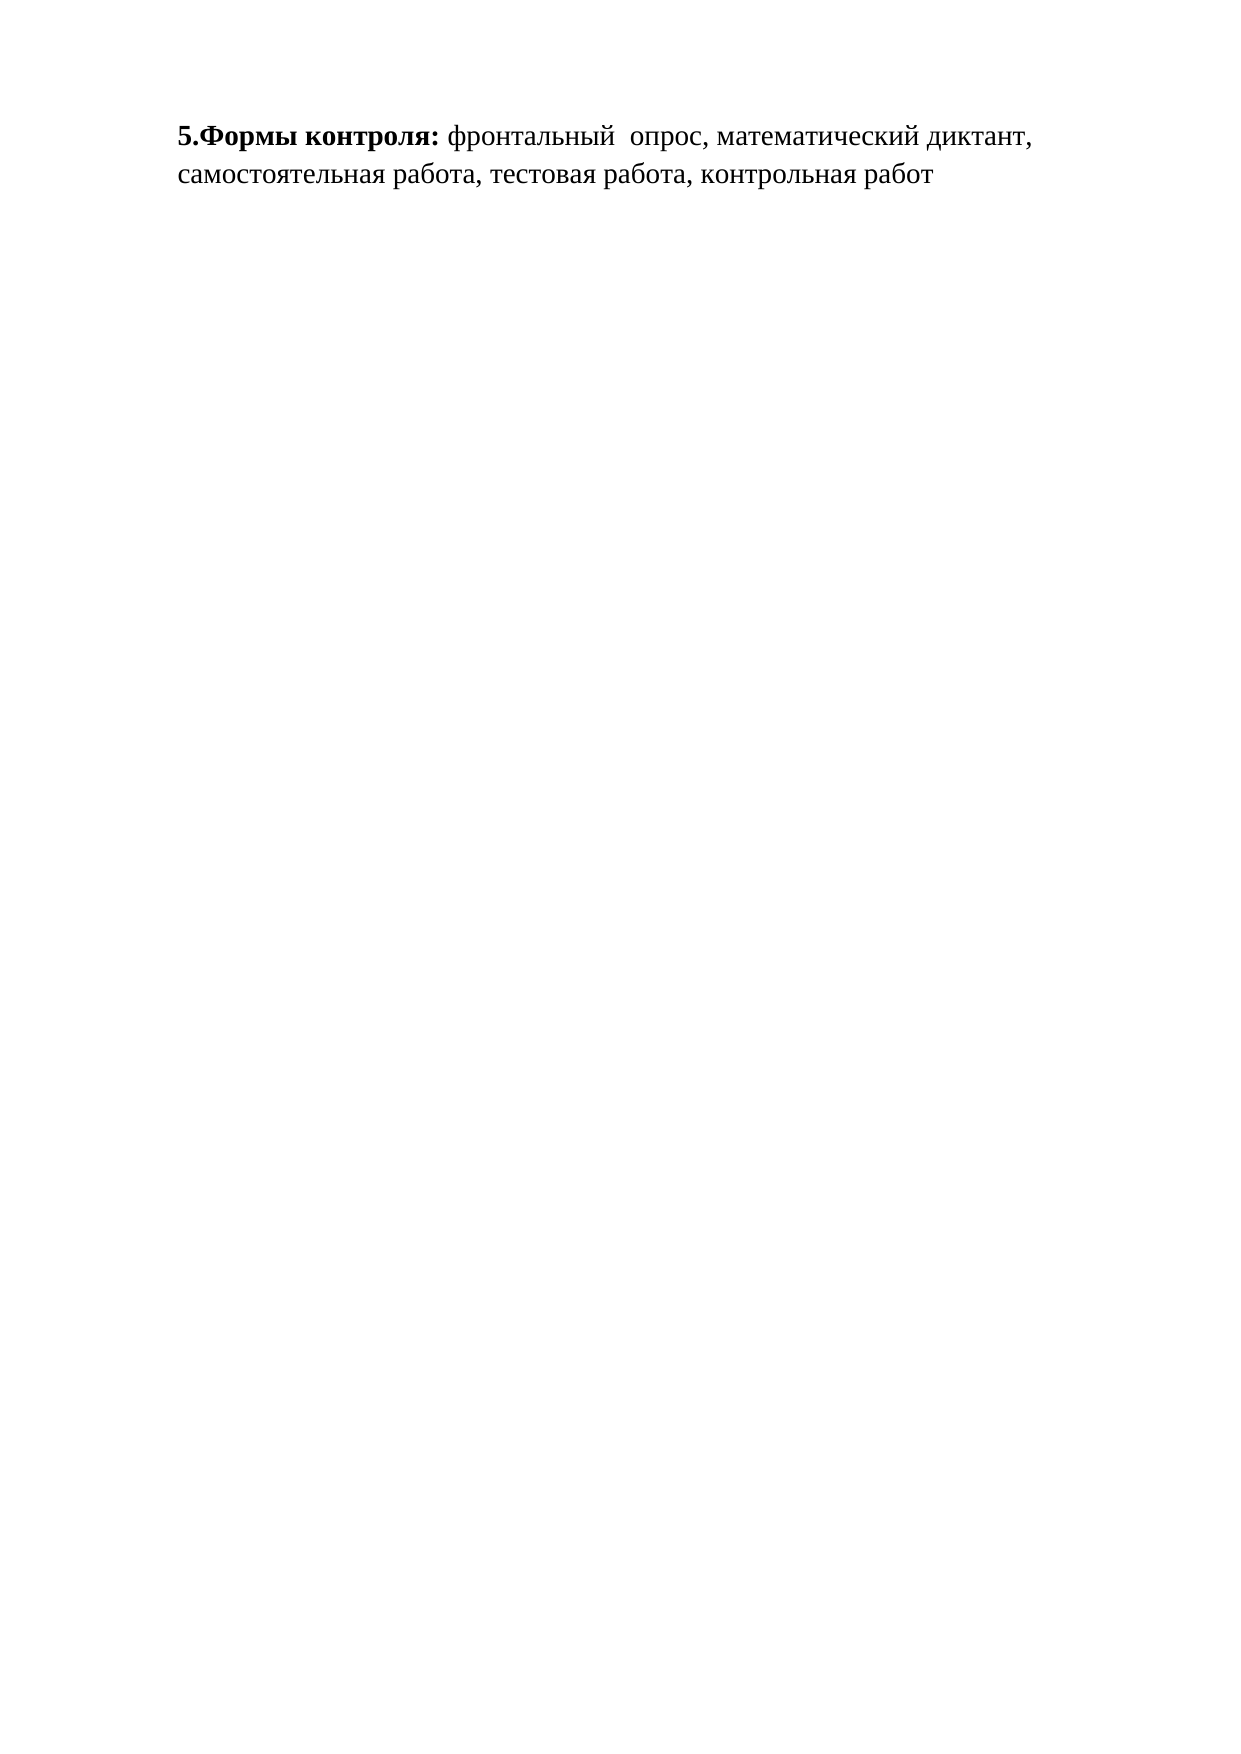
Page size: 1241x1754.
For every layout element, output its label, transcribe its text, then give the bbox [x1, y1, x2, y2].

text 5.Формы контроля: фронтальный опрос, математический диктант, самостоятельная работа, тестовая работа, контрольная работ [177, 118, 1152, 190]
